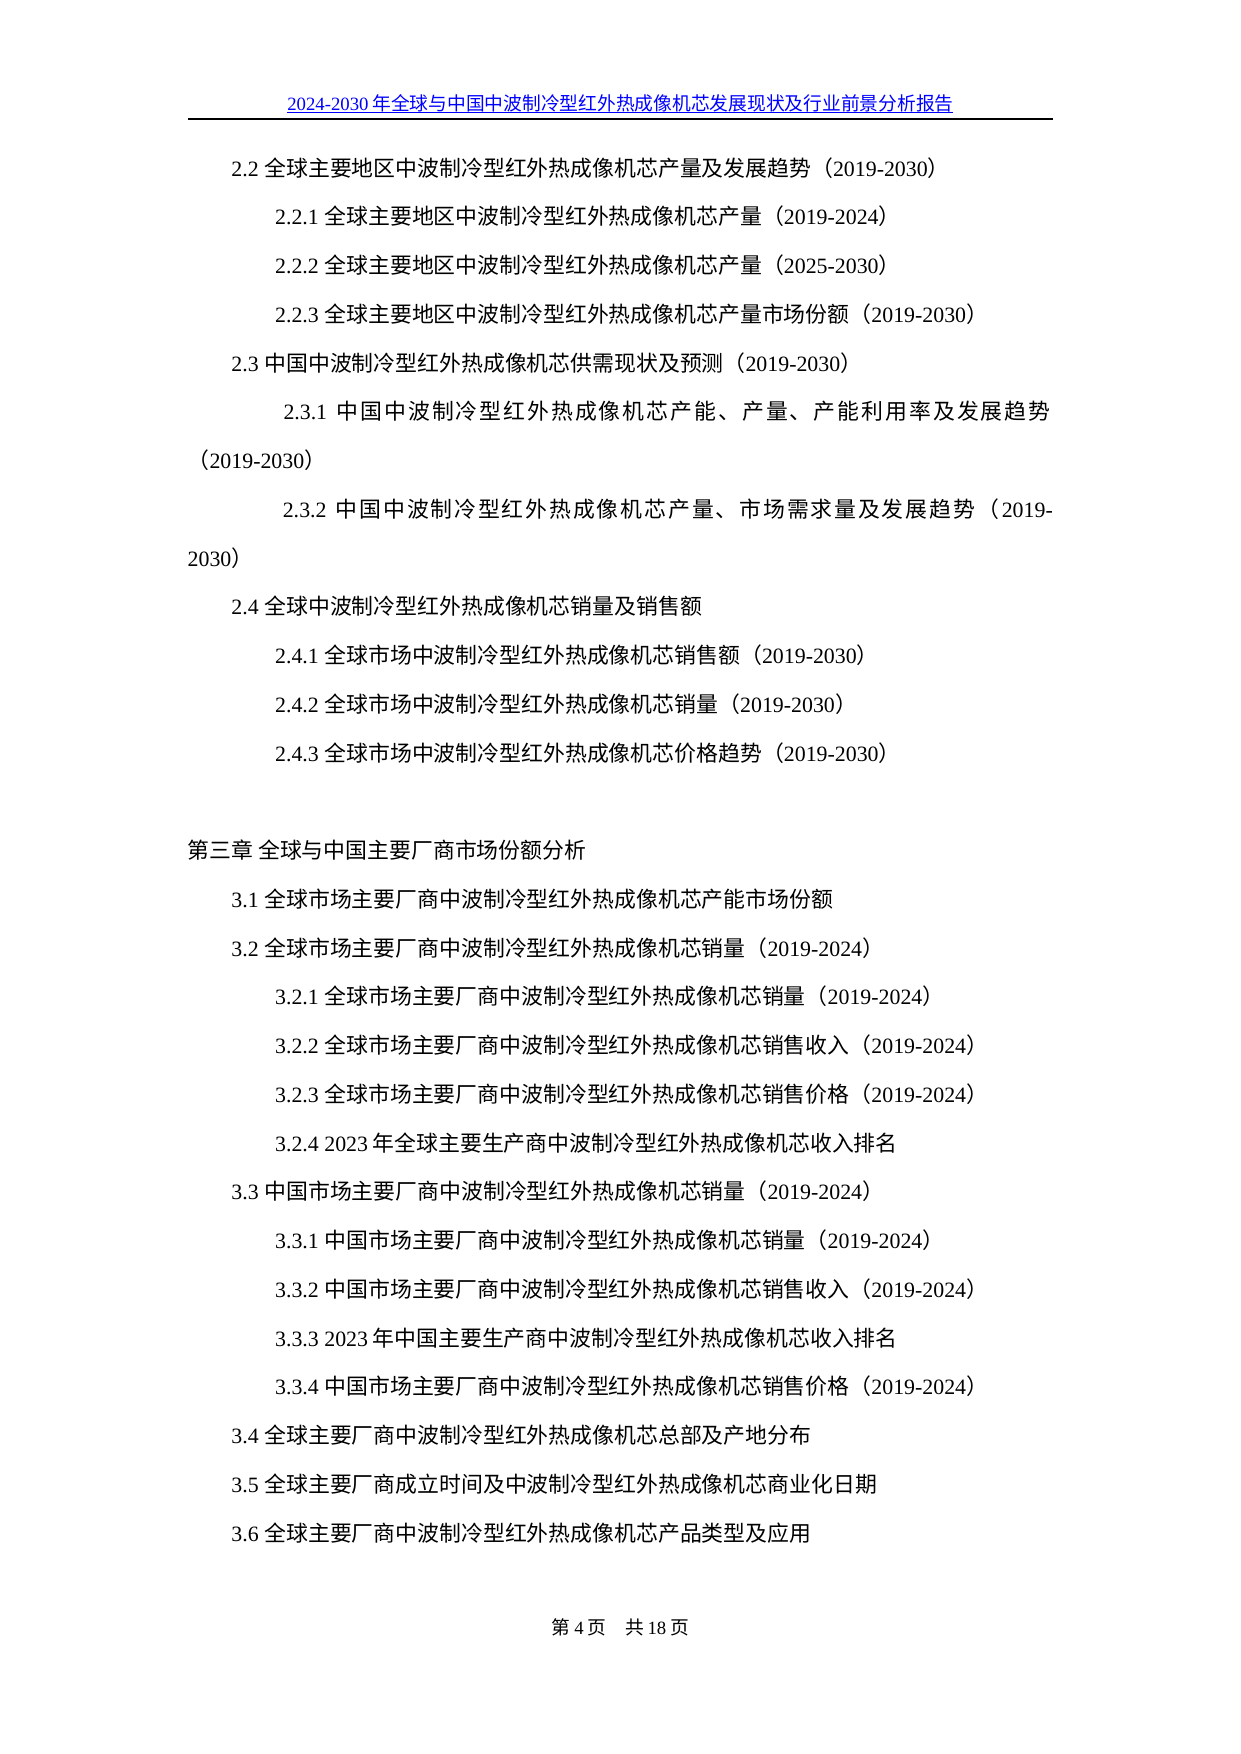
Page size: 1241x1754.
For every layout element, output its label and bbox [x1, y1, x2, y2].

text [187, 150, 1053, 1548]
